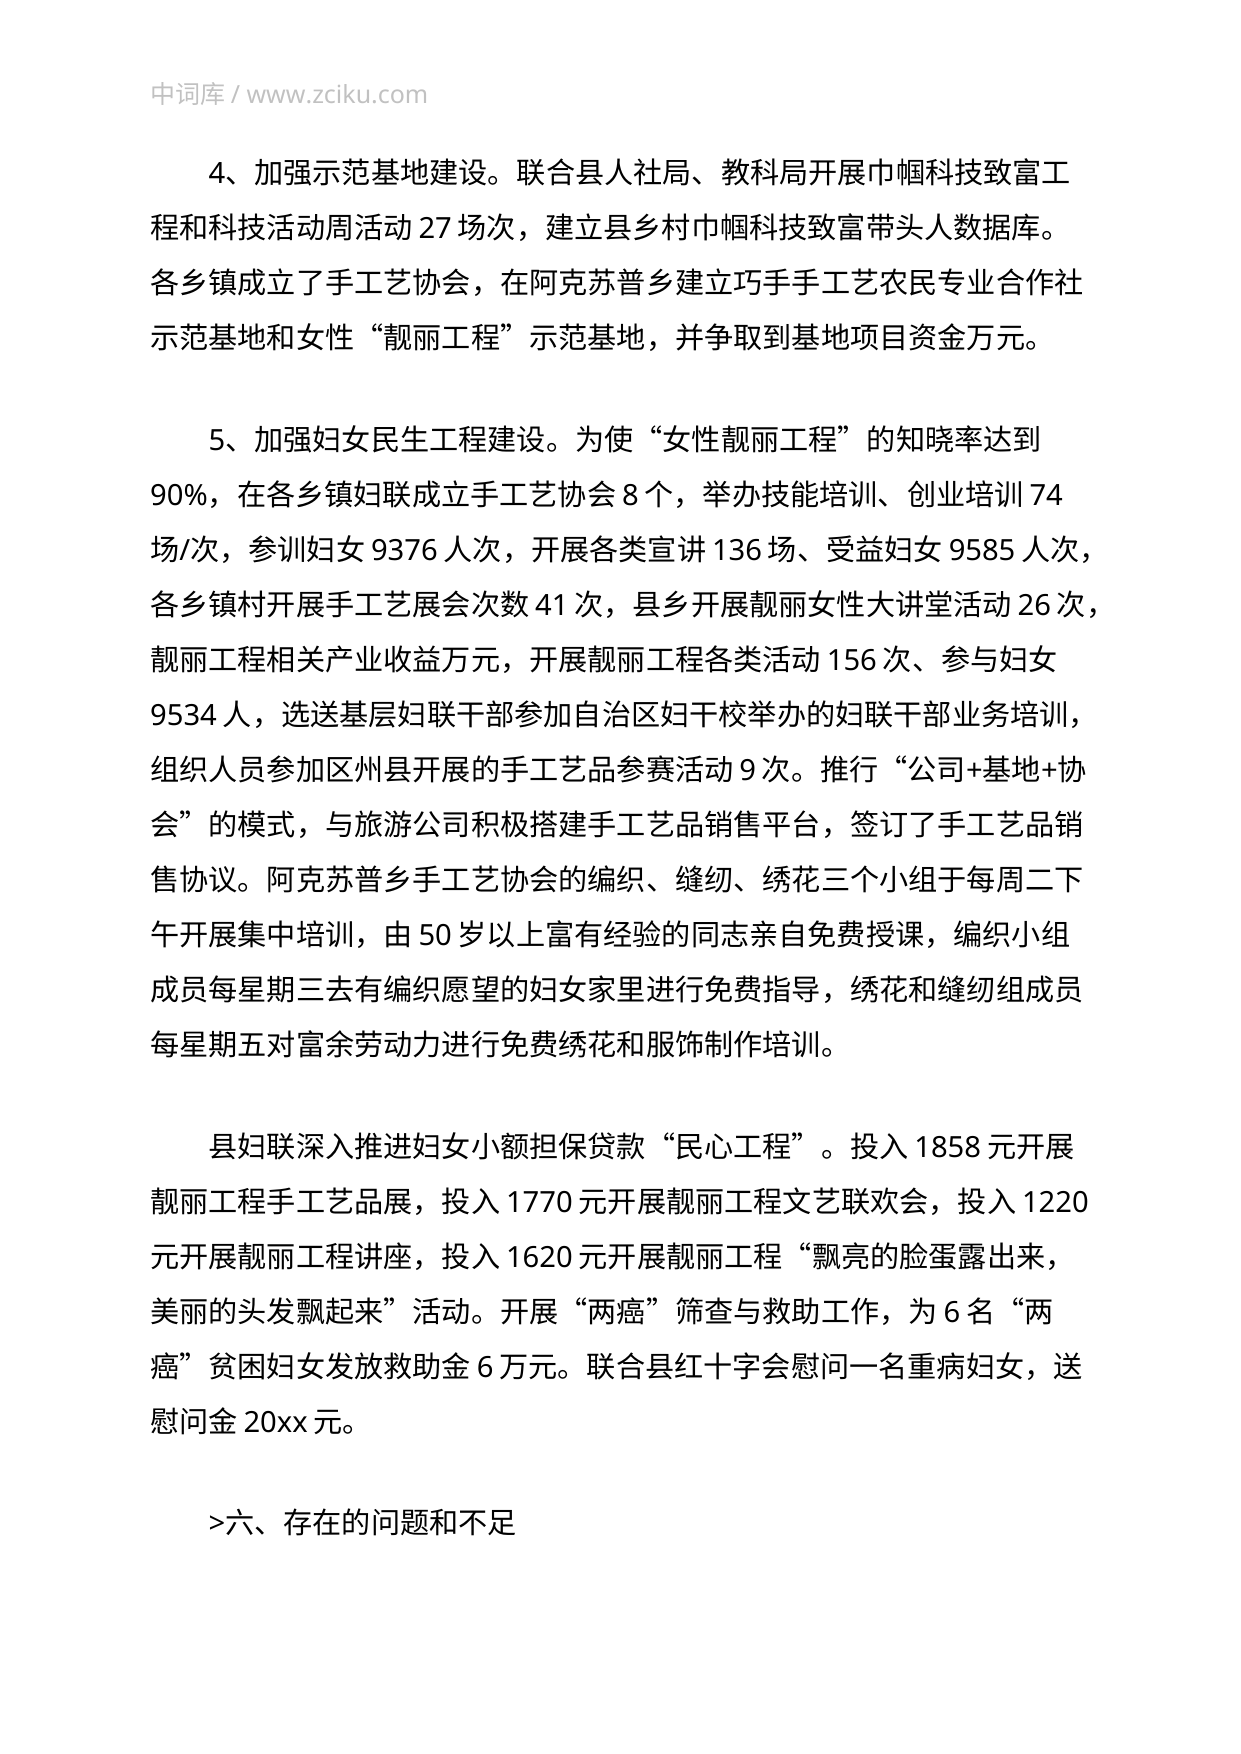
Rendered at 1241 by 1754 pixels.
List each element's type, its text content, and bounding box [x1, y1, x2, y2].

text 4、加强示范基地建设。联合县人社局、教科局开展巾帼科技致富工程和科技活动周活动27场次，建立县乡村巾帼科技致富带头人数据库。各乡镇成立了手工艺协会，在阿克苏普乡建立巧手手工艺农民专业合作社示范基地和女性“靓丽工程”示范基地，并争取到基地项目资金万元。 [150, 150, 1090, 357]
text 县妇联深入推进妇女小额担保贷款“民心工程”。投入1858元开展靓丽工程手工艺品展，投入1770元开展靓丽工程文艺联欢会，投入1220元开展靓丽工程讲座，投入1620元开展靓丽工程“飘亮的脸蛋露出来，美丽的头发飘起来”活动。开展“两癌”筛查与救助工作，为6名“两癌”贫困妇女发放救助金6万元。联合县红十字会慰问一名重病妇女，送慰问金20xx元。 [150, 1123, 1090, 1441]
text >六、存在的问题和不足 [150, 1500, 1090, 1542]
text 5、加强妇女民生工程建设。为使“女性靓丽工程”的知晓率达到90%，在各乡镇妇联成立手工艺协会8个，举办技能培训、创业培训74场/次，参训妇女9376人次，开展各类宣讲136场、受益妇女9585人次，各乡镇村开展手工艺展会次数41次，县乡开展靓丽女性大讲堂活动26次，靓丽工程相关产业收益万元，开展靓丽工程各类活动156次、参与妇女9534人，选送基层妇联干部参加自治区妇干校举办的妇联干部业务培训，组织人员参加区州县开展的手工艺品参赛活动9次。推行“公司+基地+协会”的模式，与旅游公司积极搭建手工艺品销售平台，签订了手工艺品销售协议。阿克苏普乡手工艺协会的编织、缝纫、绣花三个小组于每周二下午开展集中培训，由50岁以上富有经验的同志亲自免费授课，编织小组成员每星期三去有编织愿望的妇女家里进行免费指导，绣花和缝纫组成员每星期五对富余劳动力进行免费绣花和服饰制作培训。 [150, 417, 1090, 1064]
